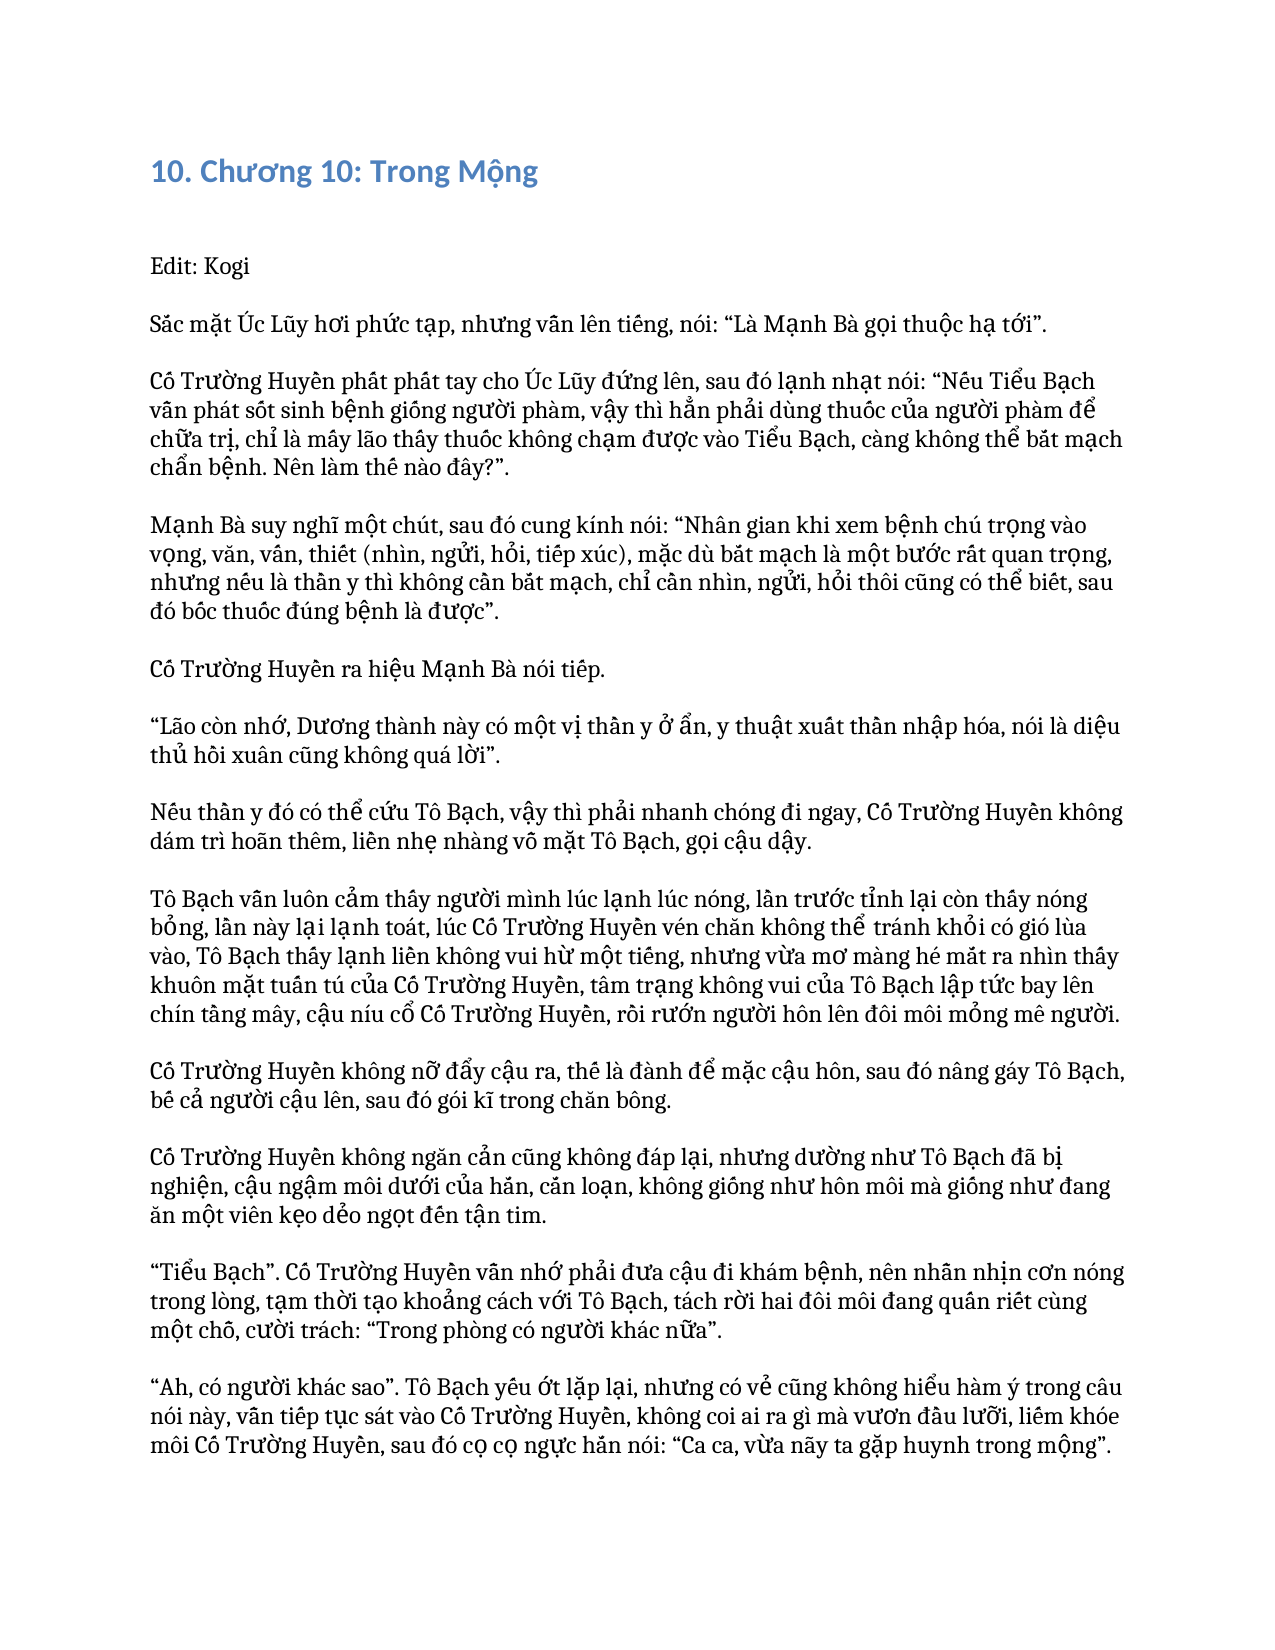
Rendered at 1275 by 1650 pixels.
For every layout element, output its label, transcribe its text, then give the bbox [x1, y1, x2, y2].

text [150, 194, 1125, 1488]
subtitle 10. Chương 10: Trong Mộng [150, 150, 1125, 191]
